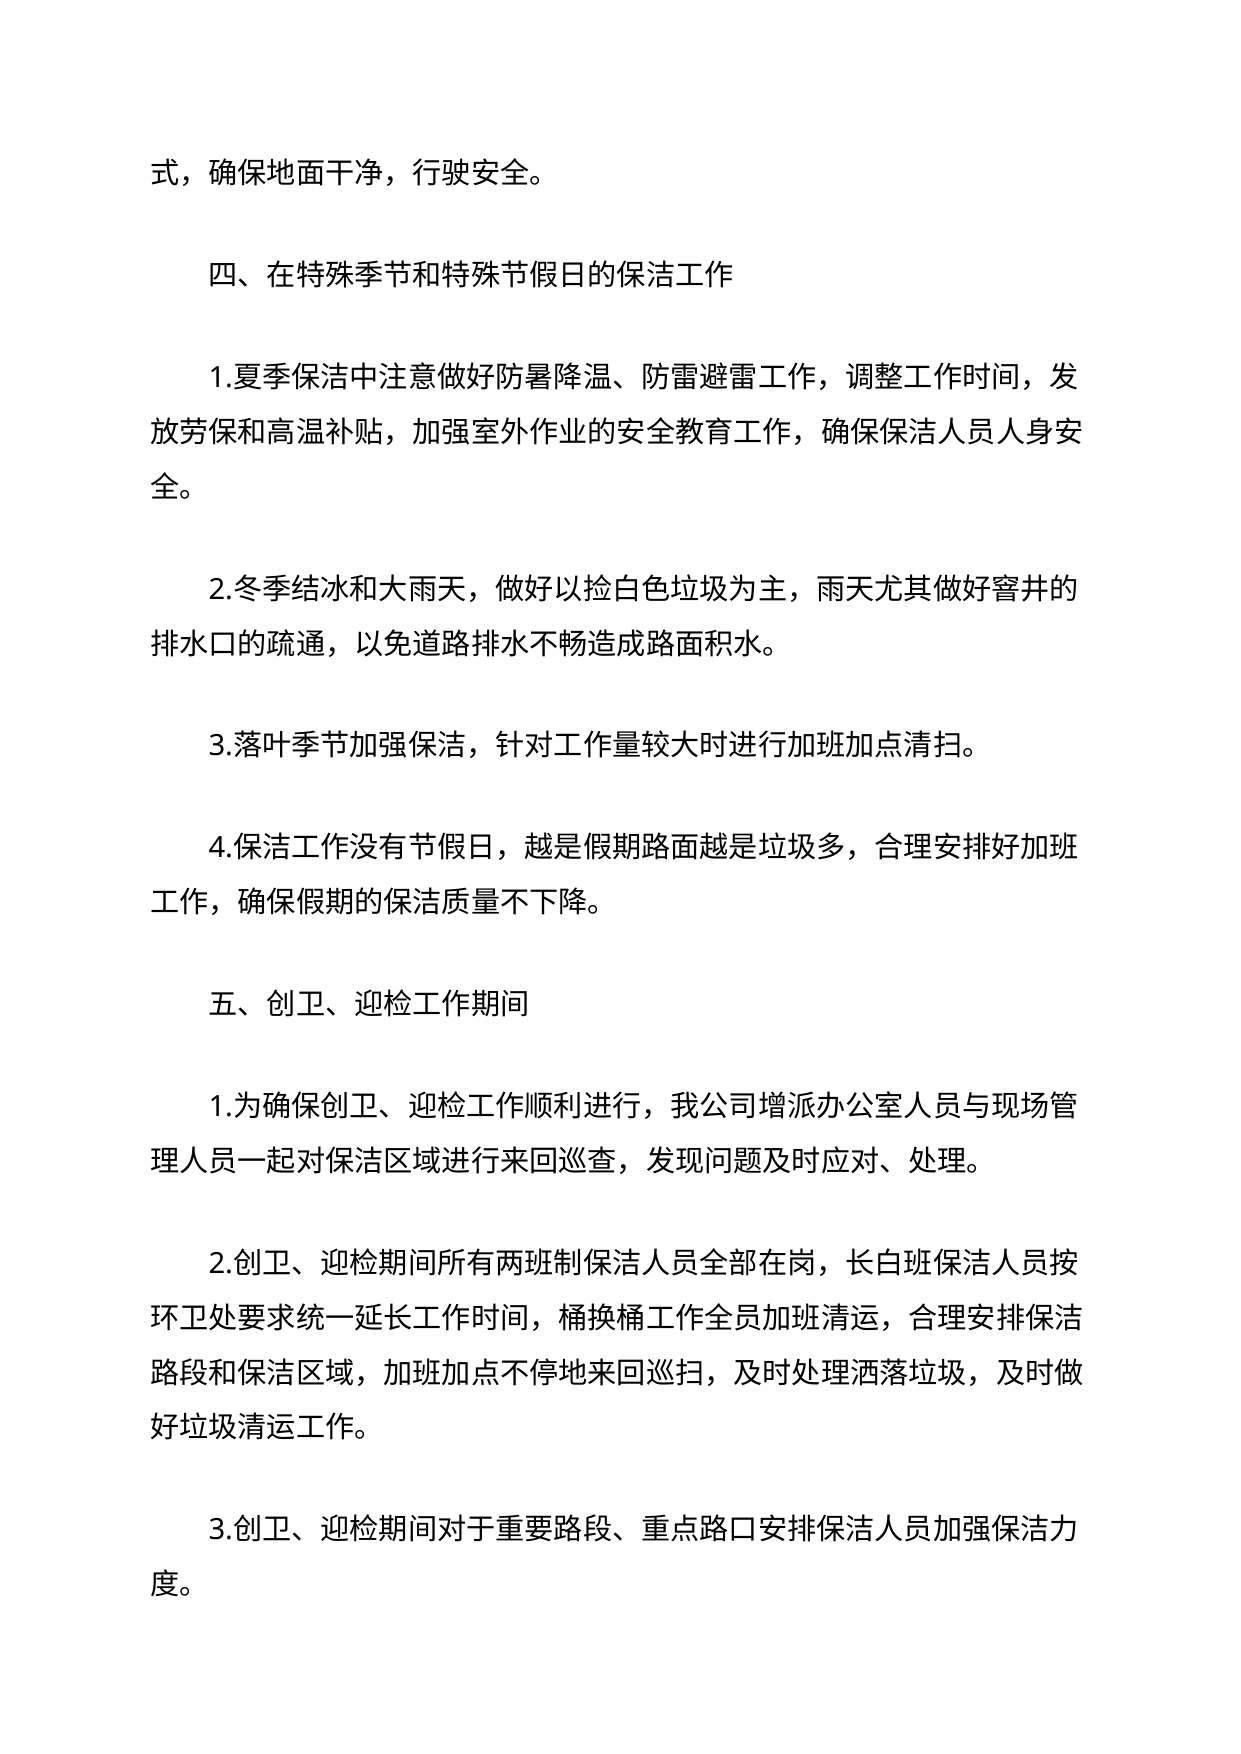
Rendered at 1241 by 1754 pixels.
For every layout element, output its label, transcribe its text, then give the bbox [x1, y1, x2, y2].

text 五、创卫、迎检工作期间 [150, 981, 1090, 1023]
text 四、在特殊季节和特殊节假日的保洁工作 [150, 252, 1090, 294]
text 3.创卫、迎检期间对于重要路段、重点路口安排保洁人员加强保洁力度。 [150, 1506, 1090, 1603]
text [150, 150, 1090, 192]
text 2.创卫、迎检期间所有两班制保洁人员全部在岗，长白班保洁人员按环卫处要求统一延长工作时间，桶换桶工作全员加班清运，合理安排保洁路段和保洁区域，加班加点不停地来回巡扫，及时处理洒落垃圾，及时做好垃圾清运工作。 [150, 1239, 1090, 1446]
text 1.夏季保洁中注意做好防暑降温、防雷避雷工作，调整工作时间，发放劳保和高温补贴，加强室外作业的安全教育工作，确保保洁人员人身安全。 [150, 353, 1090, 506]
text 2.冬季结冰和大雨天，做好以捡白色垃圾为主，雨天尤其做好窨井的排水口的疏通，以免道路排水不畅造成路面积水。 [150, 565, 1090, 662]
text 1.为确保创卫、迎检工作顺利进行，我公司增派办公室人员与现场管理人员一起对保洁区域进行来回巡查，发现问题及时应对、处理。 [150, 1082, 1090, 1180]
text 4.保洁工作没有节假日，越是假期路面越是垃圾多，合理安排好加班工作，确保假期的保洁质量不下降。 [150, 824, 1090, 921]
text 3.落叶季节加强保洁，针对工作量较大时进行加班加点清扫。 [150, 722, 1090, 764]
